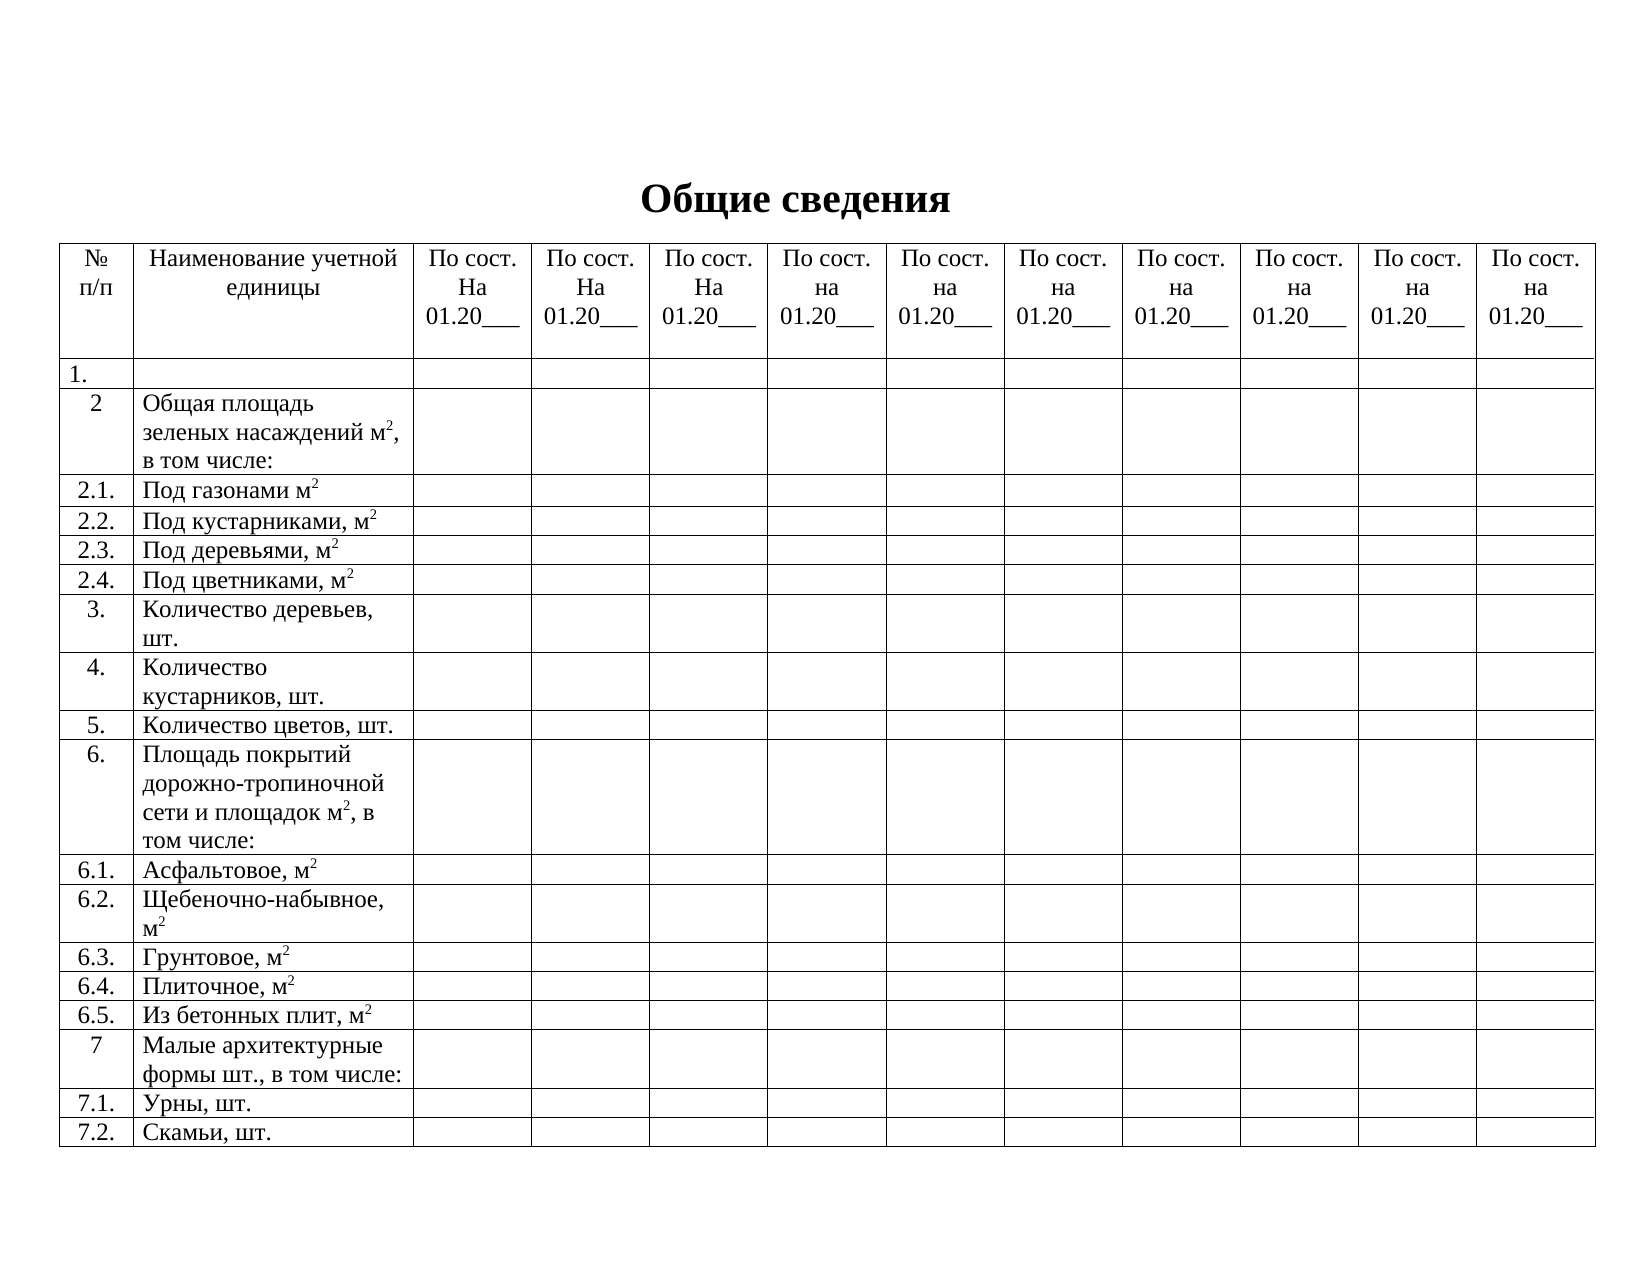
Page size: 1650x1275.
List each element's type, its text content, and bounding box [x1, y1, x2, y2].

table_cell [1005, 1030, 1122, 1087]
table_cell [414, 359, 531, 388]
table_header По сост. на 01.20___ [1123, 244, 1240, 329]
table_cell Урны, шт. [134, 1089, 413, 1117]
table_cell Щебеночно-набывное, м2 [134, 885, 413, 942]
table_cell Грунтовое, м2 [134, 943, 413, 971]
table_cell [532, 653, 649, 709]
table_cell [1005, 475, 1122, 506]
table_cell [1123, 740, 1240, 854]
table_cell [1005, 740, 1122, 854]
table_cell [887, 855, 1004, 883]
table_cell [887, 885, 1004, 942]
table_cell [1359, 653, 1476, 709]
table_cell [768, 536, 886, 564]
table_cell [1477, 971, 1595, 1000]
table_cell [887, 1001, 1004, 1029]
table_cell [650, 1118, 767, 1146]
table_cell [887, 536, 1004, 564]
table_cell [1123, 359, 1240, 388]
table_cell [414, 653, 531, 709]
table_cell [532, 536, 649, 564]
table_cell [768, 1118, 886, 1146]
table_cell [887, 740, 1004, 854]
table_cell [1123, 1030, 1240, 1087]
table_header Наименование учетной единицы [134, 244, 413, 329]
table_cell 6.5. [60, 1001, 133, 1029]
table_cell [1359, 507, 1476, 535]
table_cell [887, 1030, 1004, 1087]
table_cell [1241, 475, 1358, 506]
table_cell [650, 1001, 767, 1029]
table_cell [414, 740, 531, 854]
table_cell [1005, 653, 1122, 709]
table_cell [414, 943, 531, 971]
table_cell [768, 972, 886, 1000]
table_cell [1123, 885, 1240, 942]
table_cell 7 [60, 1030, 133, 1087]
table_cell [768, 740, 886, 854]
table_cell [414, 565, 531, 593]
table_cell [1005, 885, 1122, 942]
table_cell [532, 330, 649, 358]
table_cell [1359, 389, 1476, 474]
table_cell [532, 711, 649, 739]
table_cell [1241, 943, 1358, 971]
table_cell [532, 855, 649, 883]
table_cell [1005, 1001, 1122, 1029]
table_cell [414, 595, 531, 651]
table_cell [1123, 389, 1240, 474]
table_cell [414, 330, 531, 358]
table_cell [1241, 1118, 1358, 1146]
table_cell [887, 595, 1004, 651]
table_cell [532, 475, 649, 506]
table_cell [1477, 1088, 1595, 1117]
table_cell [650, 1030, 767, 1087]
table_cell 7.2. [60, 1118, 133, 1146]
table_cell [1477, 474, 1595, 506]
table_cell 2.1. [60, 475, 133, 506]
table_cell [1359, 565, 1476, 593]
table_cell [1477, 942, 1595, 971]
table_cell [1241, 1001, 1358, 1029]
table_cell [1359, 1001, 1476, 1029]
table_cell [1123, 507, 1240, 535]
table_cell [768, 595, 886, 651]
table_cell [1477, 594, 1595, 651]
table_cell [1359, 711, 1476, 739]
table_cell [1123, 536, 1240, 564]
table_cell [1241, 740, 1358, 854]
subtitle Общие сведения [59, 173, 1532, 221]
table_cell Площадь покрытий дорожно-тропиночной сети и площадок м2, в том числе: [134, 740, 413, 854]
table_cell [887, 475, 1004, 506]
table_header По сост. на 01.20___ [1359, 244, 1476, 329]
table_cell [532, 943, 649, 971]
table_cell [1477, 1029, 1595, 1087]
table_cell [414, 885, 531, 942]
table_cell Количество цветов, шт. [134, 711, 413, 739]
table_cell Асфальтовое, м2 [134, 855, 413, 883]
table_cell [1005, 359, 1122, 388]
table_cell [414, 389, 531, 474]
table_cell [1123, 711, 1240, 739]
table_cell [1005, 565, 1122, 593]
table_cell [768, 330, 886, 358]
table_cell [887, 1089, 1004, 1117]
table_cell [887, 389, 1004, 474]
table_cell Под кустарниками, м2 [134, 507, 413, 535]
table_cell [1005, 330, 1122, 358]
table_cell [1241, 885, 1358, 942]
table_cell [532, 972, 649, 1000]
table_cell [768, 1030, 886, 1087]
table_cell [650, 507, 767, 535]
table_header По сост. на 01.20___ [1477, 244, 1595, 329]
table_cell [1005, 595, 1122, 651]
table_cell [768, 943, 886, 971]
table_cell [1359, 943, 1476, 971]
table_cell [1123, 565, 1240, 593]
table_cell [1241, 972, 1358, 1000]
table_cell [532, 885, 649, 942]
table_cell [650, 389, 767, 474]
table_cell [532, 595, 649, 651]
table_cell [887, 972, 1004, 1000]
table_cell [887, 330, 1004, 358]
table_cell [1241, 389, 1358, 474]
table_cell [768, 475, 886, 506]
table_cell [768, 389, 886, 474]
table_cell [60, 330, 133, 358]
table_cell [768, 565, 886, 593]
table_cell [650, 972, 767, 1000]
table_cell [1123, 595, 1240, 651]
table_cell Количество деревьев, шт. [134, 595, 413, 651]
table_cell [1241, 359, 1358, 388]
table_cell [1123, 475, 1240, 506]
table_cell 4. [60, 653, 133, 709]
table_cell [1477, 388, 1595, 474]
table_cell [768, 711, 886, 739]
table_cell Скамьи, шт. [134, 1118, 413, 1146]
table_cell [1241, 855, 1358, 883]
table_cell [532, 1118, 649, 1146]
table_cell [1241, 653, 1358, 709]
table_cell [768, 1001, 886, 1029]
table_cell [1477, 330, 1595, 358]
table_cell [768, 885, 886, 942]
table_cell [1477, 651, 1595, 709]
table_cell [768, 653, 886, 709]
table_cell [887, 653, 1004, 709]
table_cell [650, 1089, 767, 1117]
table_cell [887, 711, 1004, 739]
table_cell [1005, 536, 1122, 564]
table_cell [768, 507, 886, 535]
table_cell 2.4. [60, 565, 133, 593]
table_cell [1005, 389, 1122, 474]
table_cell Под газонами м2 [134, 475, 413, 506]
table_cell [414, 711, 531, 739]
table_cell 6.3. [60, 943, 133, 971]
table_header По сост. на 01.20___ [768, 244, 886, 329]
table_cell [414, 855, 531, 883]
table_cell [1123, 1001, 1240, 1029]
table_cell 2.2. [60, 507, 133, 535]
table_cell [414, 1089, 531, 1117]
table_cell [1123, 1118, 1240, 1146]
table_cell Под цветниками, м2 [134, 565, 413, 593]
table_cell [1477, 710, 1595, 739]
table_cell [1241, 711, 1358, 739]
table_cell [1241, 536, 1358, 564]
table_cell [532, 1001, 649, 1029]
table_cell Плиточное, м2 [134, 972, 413, 1000]
table_cell 6.1. [60, 855, 133, 883]
table_cell 6. [60, 740, 133, 854]
table_cell [768, 855, 886, 883]
table_cell [1123, 1089, 1240, 1117]
table_cell 5. [60, 711, 133, 739]
table_cell [1123, 972, 1240, 1000]
table_cell [532, 507, 649, 535]
table_cell [1359, 885, 1476, 942]
table_cell [134, 359, 413, 388]
table_cell [1477, 854, 1595, 883]
table_cell [1477, 884, 1595, 942]
table_cell [887, 565, 1004, 593]
table_cell [650, 711, 767, 739]
table_cell [414, 475, 531, 506]
table_header По сост. на 01.20___ [1241, 244, 1358, 329]
table_cell [768, 359, 886, 388]
table_cell 6.2. [60, 885, 133, 942]
table_cell [650, 885, 767, 942]
table_cell [1005, 855, 1122, 883]
table_cell [650, 943, 767, 971]
table_cell [1359, 475, 1476, 506]
table_cell [650, 565, 767, 593]
table_cell [532, 1089, 649, 1117]
table_cell [1359, 330, 1476, 358]
table_header По сост. На 01.20___ [532, 244, 649, 329]
table_cell [414, 1001, 531, 1029]
table_cell [532, 740, 649, 854]
table_cell [414, 1030, 531, 1087]
table_cell [650, 475, 767, 506]
table_cell [1241, 595, 1358, 651]
table_cell [650, 330, 767, 358]
table_header По сост. На 01.20___ [414, 244, 531, 329]
table_cell [1123, 330, 1240, 358]
table_cell [650, 536, 767, 564]
table_cell [887, 1118, 1004, 1146]
table_cell [1359, 359, 1476, 388]
table_cell [1359, 740, 1476, 854]
table_cell [1123, 943, 1240, 971]
table_cell [1359, 595, 1476, 651]
table_cell [1123, 653, 1240, 709]
table_cell [1359, 1030, 1476, 1087]
table_cell [650, 740, 767, 854]
table_cell [650, 595, 767, 651]
table_cell [414, 536, 531, 564]
table_cell [1005, 1118, 1122, 1146]
table_cell 1. [60, 359, 133, 388]
table_cell 2.3. [60, 536, 133, 564]
table_cell [1359, 972, 1476, 1000]
table_cell [532, 389, 649, 474]
table_cell [1005, 943, 1122, 971]
table_cell Количество кустарников, шт. [134, 653, 413, 709]
table_cell 2 [60, 389, 133, 474]
table_cell [650, 855, 767, 883]
table_cell [887, 507, 1004, 535]
table_cell [887, 359, 1004, 388]
table_cell [650, 653, 767, 709]
table_cell [1477, 739, 1595, 854]
table_header № п/п [60, 244, 133, 329]
table_cell [1359, 855, 1476, 883]
table_cell [1005, 711, 1122, 739]
table_cell [650, 359, 767, 388]
table_cell [1477, 1000, 1595, 1029]
table_cell [1477, 564, 1595, 593]
table_cell 6.4. [60, 972, 133, 1000]
table_cell [414, 972, 531, 1000]
table_cell [1477, 535, 1595, 564]
table_cell [1241, 507, 1358, 535]
table_cell [532, 359, 649, 388]
table_cell Малые архитектурные формы шт., в том числе: [134, 1030, 413, 1087]
table_cell [1241, 1030, 1358, 1087]
table_cell [1477, 358, 1595, 388]
table_cell [532, 1030, 649, 1087]
table_header По сост. На 01.20___ [650, 244, 767, 329]
table_cell Под деревьями, м2 [134, 536, 413, 564]
table_cell [1241, 330, 1358, 358]
table_cell [1241, 565, 1358, 593]
table_cell [768, 1089, 886, 1117]
table_cell [1005, 972, 1122, 1000]
table_cell [1005, 1089, 1122, 1117]
table_cell [1359, 1118, 1476, 1146]
table_cell 3. [60, 595, 133, 651]
table_cell [414, 1118, 531, 1146]
table_cell [1477, 1117, 1595, 1146]
table_cell [1359, 1089, 1476, 1117]
table_cell [1123, 855, 1240, 883]
table_cell [414, 507, 531, 535]
table_cell [1359, 536, 1476, 564]
table_header По сост. на 01.20___ [1005, 244, 1122, 329]
table_cell [532, 565, 649, 593]
table_cell [1477, 506, 1595, 535]
table_cell Из бетонных плит, м2 [134, 1001, 413, 1029]
table_header По сост. на 01.20___ [887, 244, 1004, 329]
table_cell 7.1. [60, 1089, 133, 1117]
table_cell [1241, 1089, 1358, 1117]
table_cell Общая площадь зеленых насаждений м2, в том числе: [134, 389, 413, 474]
table_cell [1005, 507, 1122, 535]
table_cell [887, 943, 1004, 971]
table_cell [134, 330, 413, 358]
